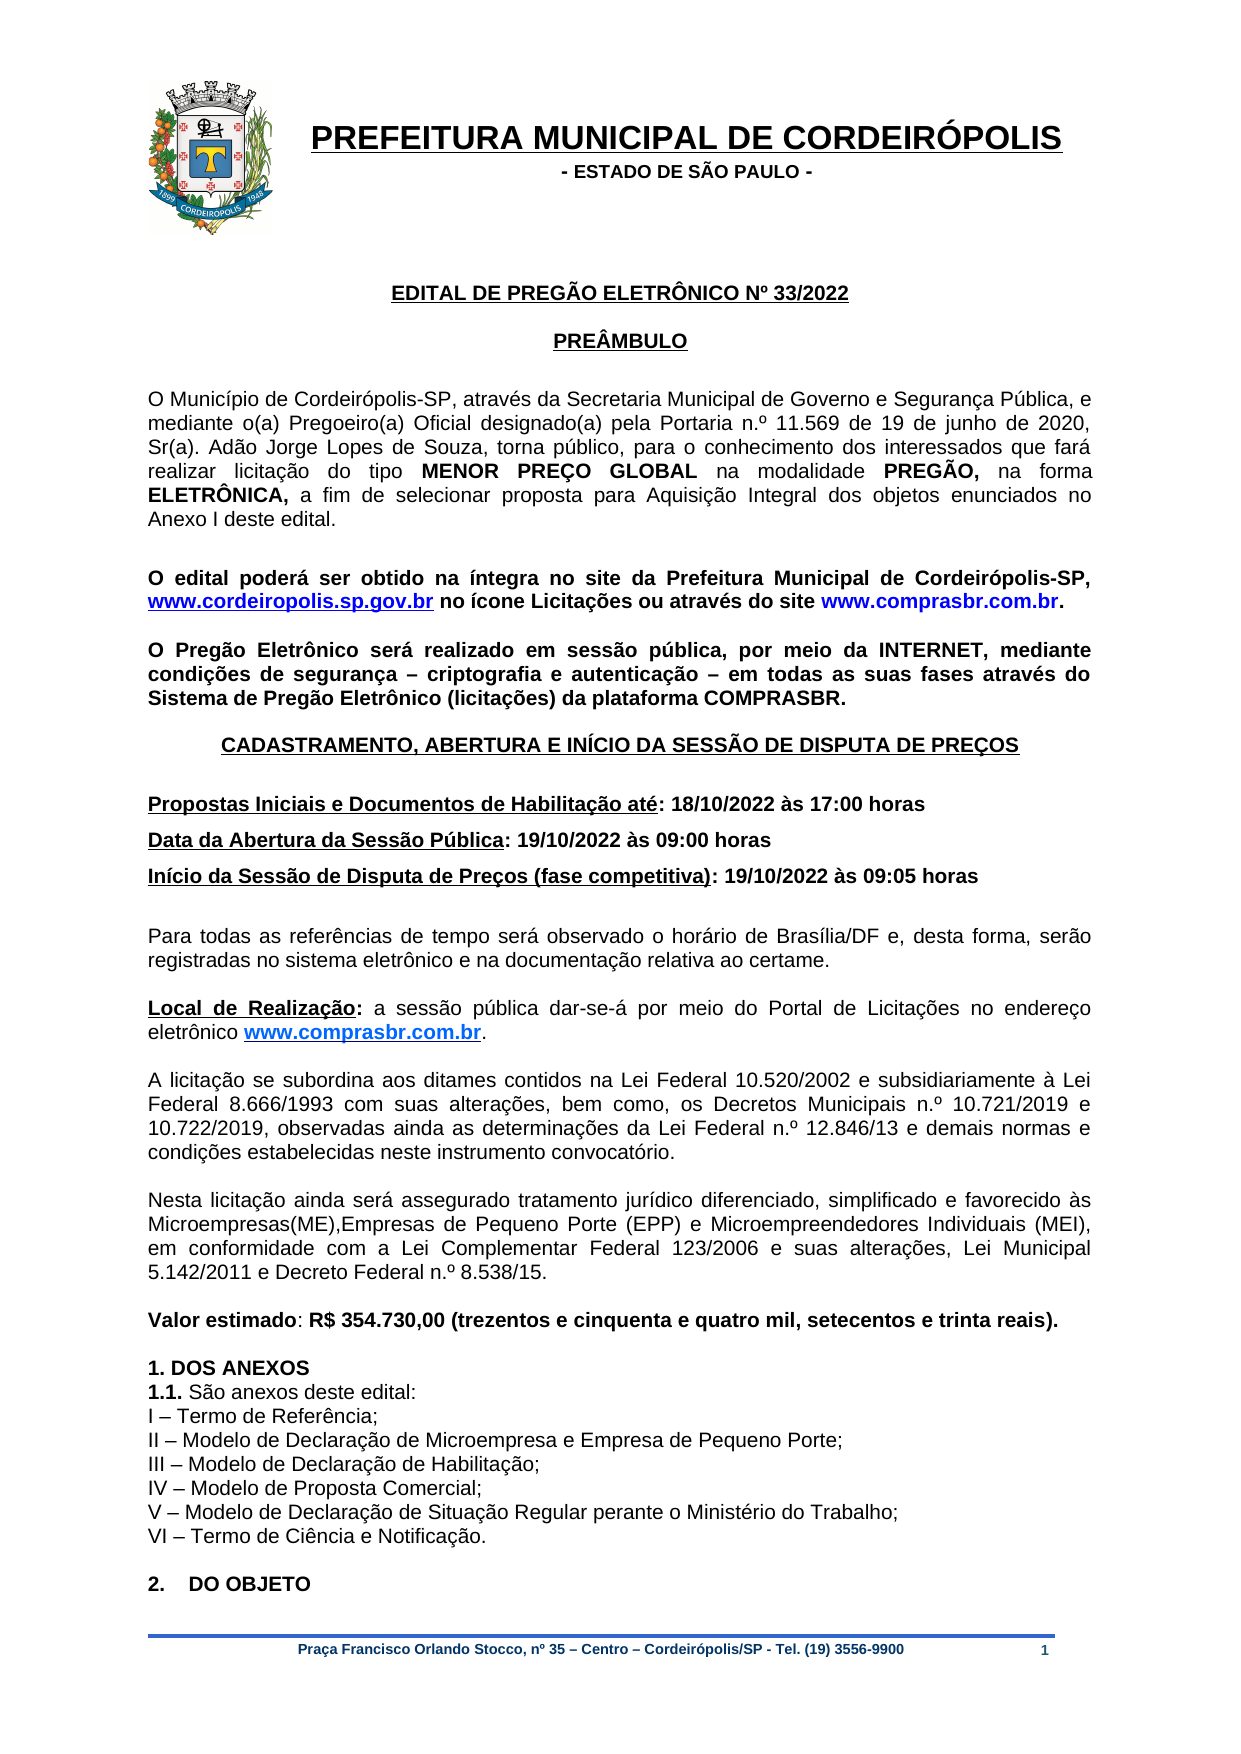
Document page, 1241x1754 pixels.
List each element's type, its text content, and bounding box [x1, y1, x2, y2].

text 1. DOS ANEXOS [148, 1356, 1093, 1380]
list O edital poderá ser obtido na íntegra no site da Prefeitura Municipal de Cordeirópolis-SP, www.cordeiropolis.sp.gov.br no ícone Licitações ou através do site www.comprasbr.com.br. [148, 565, 1093, 613]
subtitle EDITAL DE PREGÃO ELETRÔNICO Nº 33/2022 [148, 281, 1093, 305]
text IV – Modelo de Proposta Comercial; [148, 1476, 1093, 1500]
list São anexos deste edital: [148, 1380, 1093, 1404]
text O Pregão Eletrônico será realizado em sessão pública, por meio da INTERNET, mediante condições de segurança – criptografia e autenticação – em todas as suas fases através do Sistema de Pregão Eletrônico (licitações) da plataforma COMPRASBR. [148, 637, 1093, 709]
list DO OBJETO [148, 1572, 1093, 1596]
text Valor estimado: R$ 354.730,00 (trezentos e cinquenta e quatro mil, setecentos e trinta reais). [148, 1308, 1093, 1332]
text VI – Termo de Ciência e Notificação. [148, 1524, 1093, 1548]
picture [148, 81, 273, 235]
text PREÂMBULO [148, 329, 1093, 353]
text V – Modelo de Declaração de Situação Regular perante o Ministério do Trabalho; [148, 1500, 1093, 1524]
text II – Modelo de Declaração de Microempresa e Empresa de Pequeno Porte; [148, 1428, 1093, 1452]
text Para todas as referências de tempo será observado o horário de Brasília/DF e, desta forma, serão registradas no sistema eletrônico e na documentação relativa ao certame. [148, 924, 1093, 972]
text Data da Abertura da Sessão Pública: 19/10/2022 às 09:00 horas [148, 828, 1093, 852]
list Local de Realização: a sessão pública dar-se-á por meio do Portal de Licitações no endereço eletrônico www.comprasbr.com.br. [148, 996, 1093, 1044]
text Nesta licitação ainda será assegurado tratamento jurídico diferenciado, simplificado e favorecido às Microempresas(ME),Empresas de Pequeno Porte (EPP) e Microempreendedores Individuais (MEI), em conformidade com a Lei Complementar Federal 123/2006 e suas alterações, Lei Municipal 5.142/2011 e Decreto Federal n.º 8.538/15. [148, 1188, 1093, 1284]
text Início da Sessão de Disputa de Preços (fase competitiva): 19/10/2022 às 09:05 horas [148, 864, 1093, 888]
text O Município de Cordeirópolis-SP, através da Secretaria Municipal de Governo e Segurança Pública, e mediante o(a) Pregoeiro(a) Oficial designado(a) pela Portaria n.º 11.569 de 19 de junho de 2020, Sr(a). Adão Jorge Lopes de Souza, torna público, para o conhecimento dos interessados que fará realizar licitação do tipo MENOR PREÇO GLOBAL na modalidade PREGÃO, na forma ELETRÔNICA, a fim de selecionar proposta para Aquisição Integral dos objetos enunciados no Anexo I deste edital. [148, 387, 1093, 531]
text III – Modelo de Declaração de Habilitação; [148, 1452, 1093, 1476]
text CADASTRAMENTO, ABERTURA E INÍCIO DA SESSÃO DE DISPUTA DE PREÇOS [148, 733, 1093, 757]
text Propostas Iniciais e Documentos de Habilitação até: 18/10/2022 às 17:00 horas [148, 792, 1093, 816]
text I – Termo de Referência; [148, 1404, 1093, 1428]
text A licitação se subordina aos ditames contidos na Lei Federal 10.520/2002 e subsidiariamente à Lei Federal 8.666/1993 com suas alterações, bem como, os Decretos Municipais n.º 10.721/2019 e 10.722/2019, observadas ainda as determinações da Lei Federal n.º 12.846/13 e demais normas e condições estabelecidas neste instrumento convocatório. [148, 1068, 1093, 1164]
